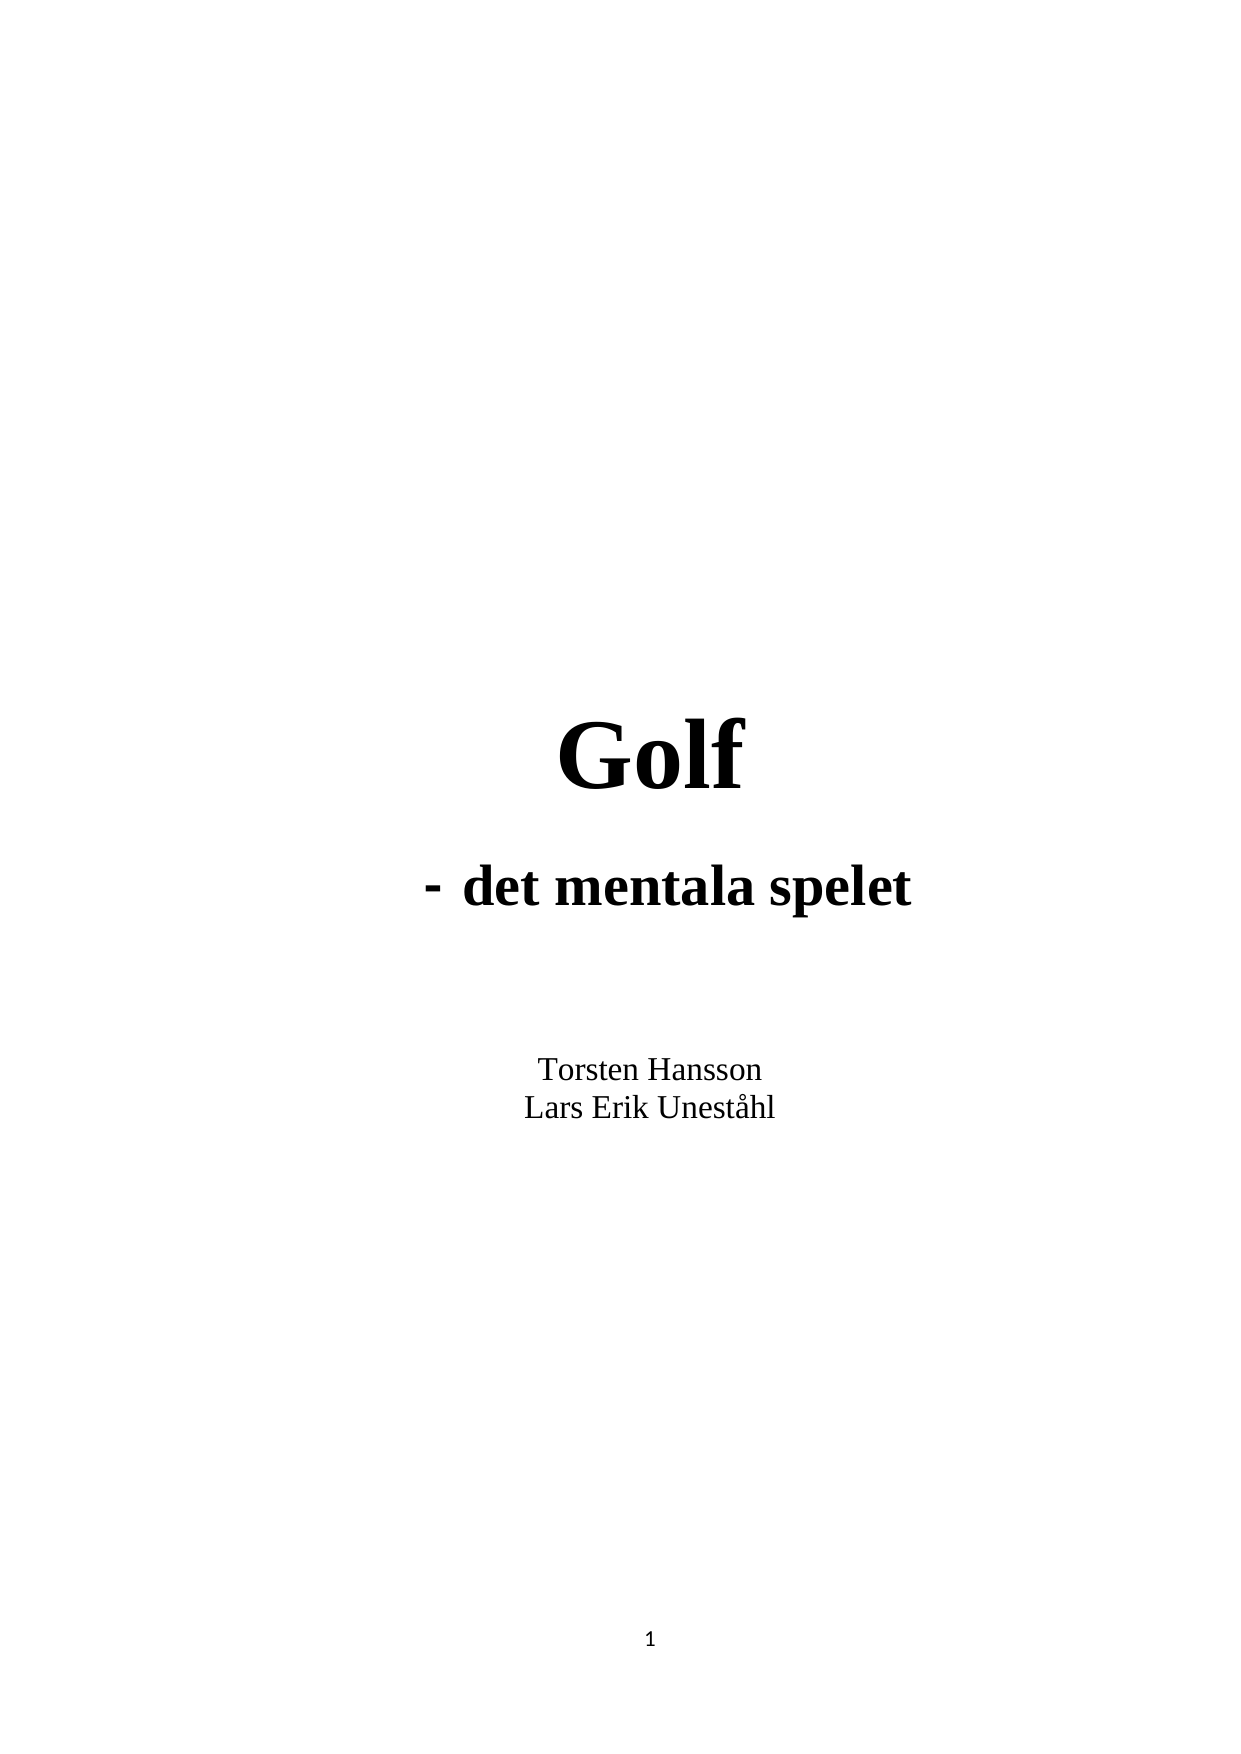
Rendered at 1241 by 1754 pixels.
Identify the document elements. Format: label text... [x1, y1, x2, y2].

text Golf [236, 695, 1063, 810]
list det mentala spelet [274, 848, 1063, 919]
text Torsten Hansson [236, 1049, 1063, 1087]
text Lars Erik Uneståhl [236, 1087, 1063, 1126]
